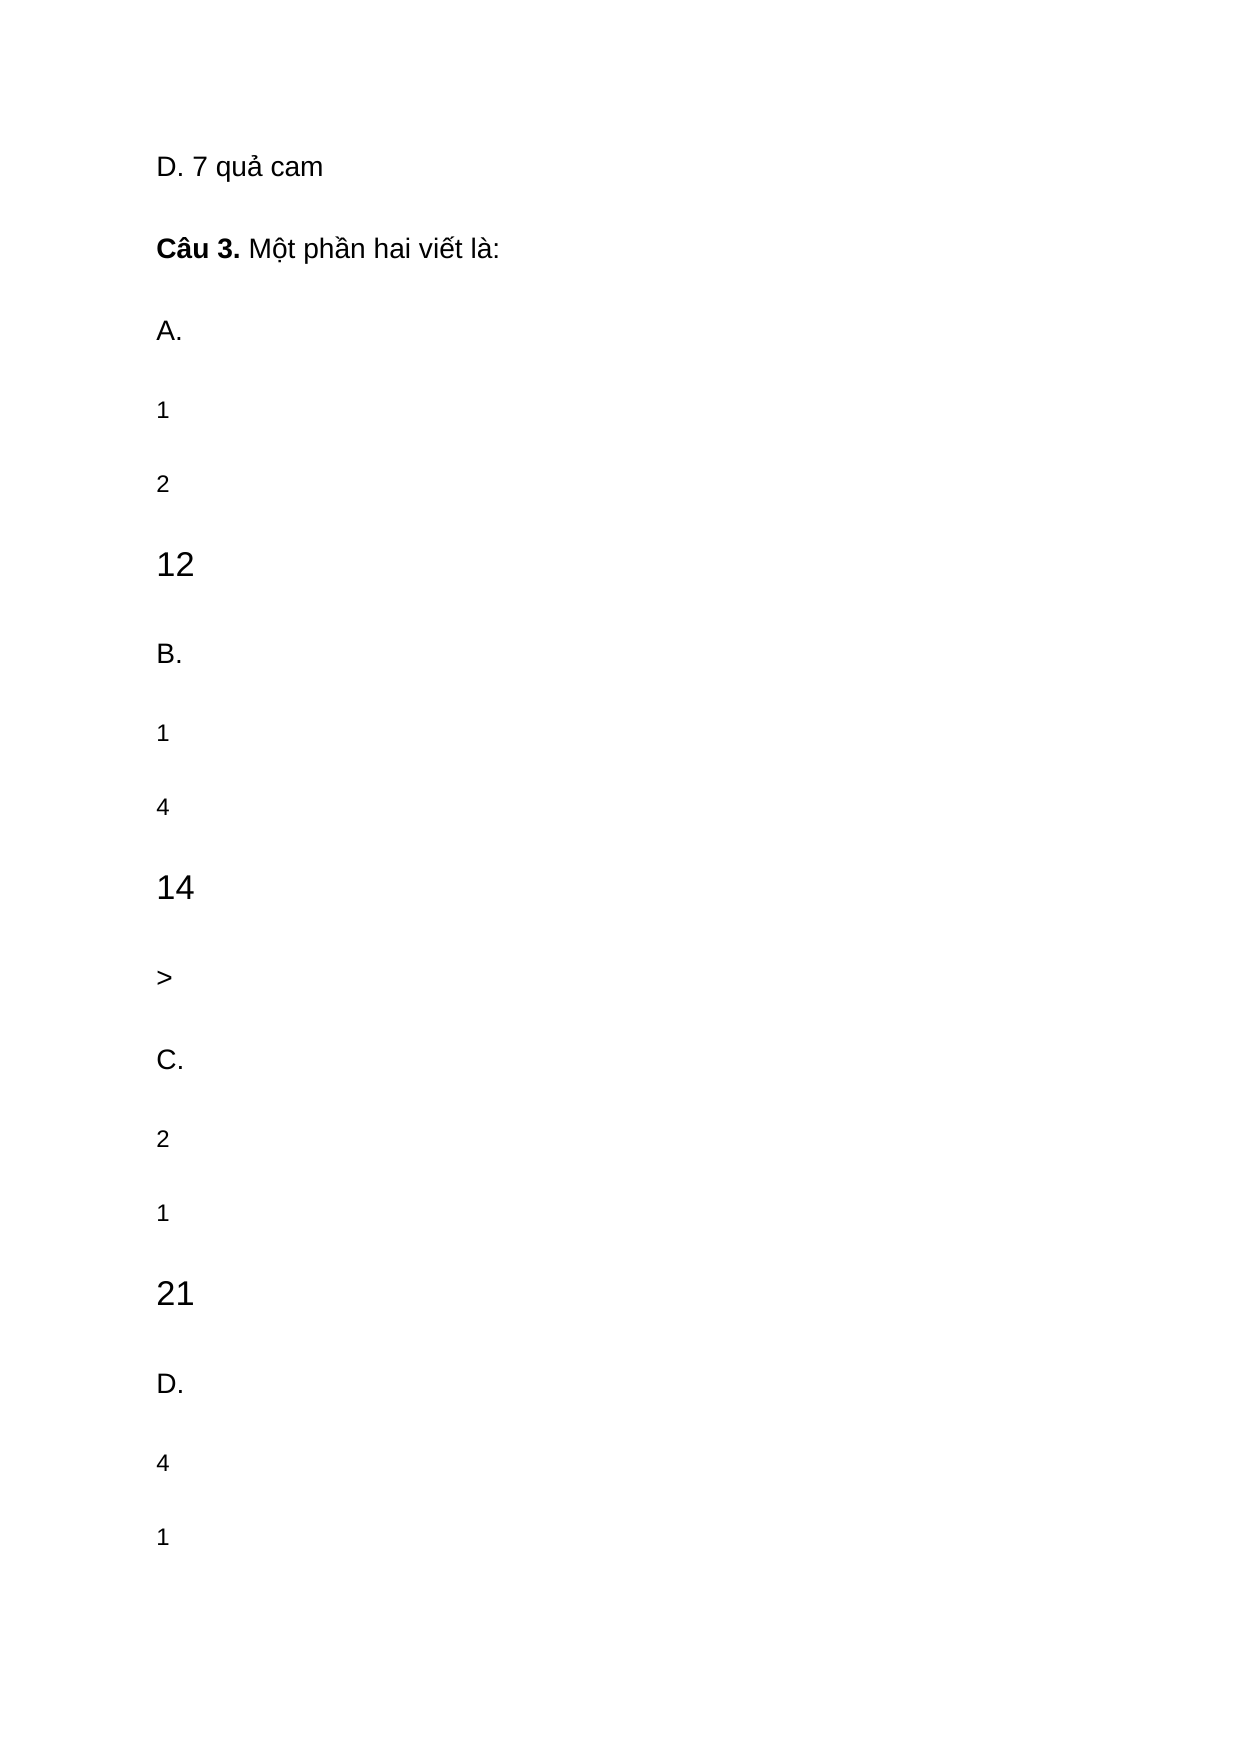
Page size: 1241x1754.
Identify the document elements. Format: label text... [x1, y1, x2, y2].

text 1 [156, 1522, 1084, 1550]
text 4 [156, 793, 1084, 821]
text C. [156, 1043, 1084, 1075]
text D. 7 quả cam [156, 150, 1084, 182]
text 2 [156, 1125, 1084, 1152]
text Câu 3. Một phần hai viết là: [156, 232, 1084, 264]
text 1 [156, 1199, 1084, 1226]
text A. [156, 314, 1084, 346]
text > [156, 961, 1084, 993]
text 12 [156, 544, 1084, 583]
text 1 [156, 719, 1084, 747]
text 14 [156, 867, 1084, 907]
text 2 [156, 470, 1084, 497]
text 21 [156, 1273, 1084, 1312]
text 1 [156, 396, 1084, 423]
text 4 [156, 1448, 1084, 1476]
text B. [156, 637, 1084, 670]
text D. [156, 1367, 1084, 1399]
